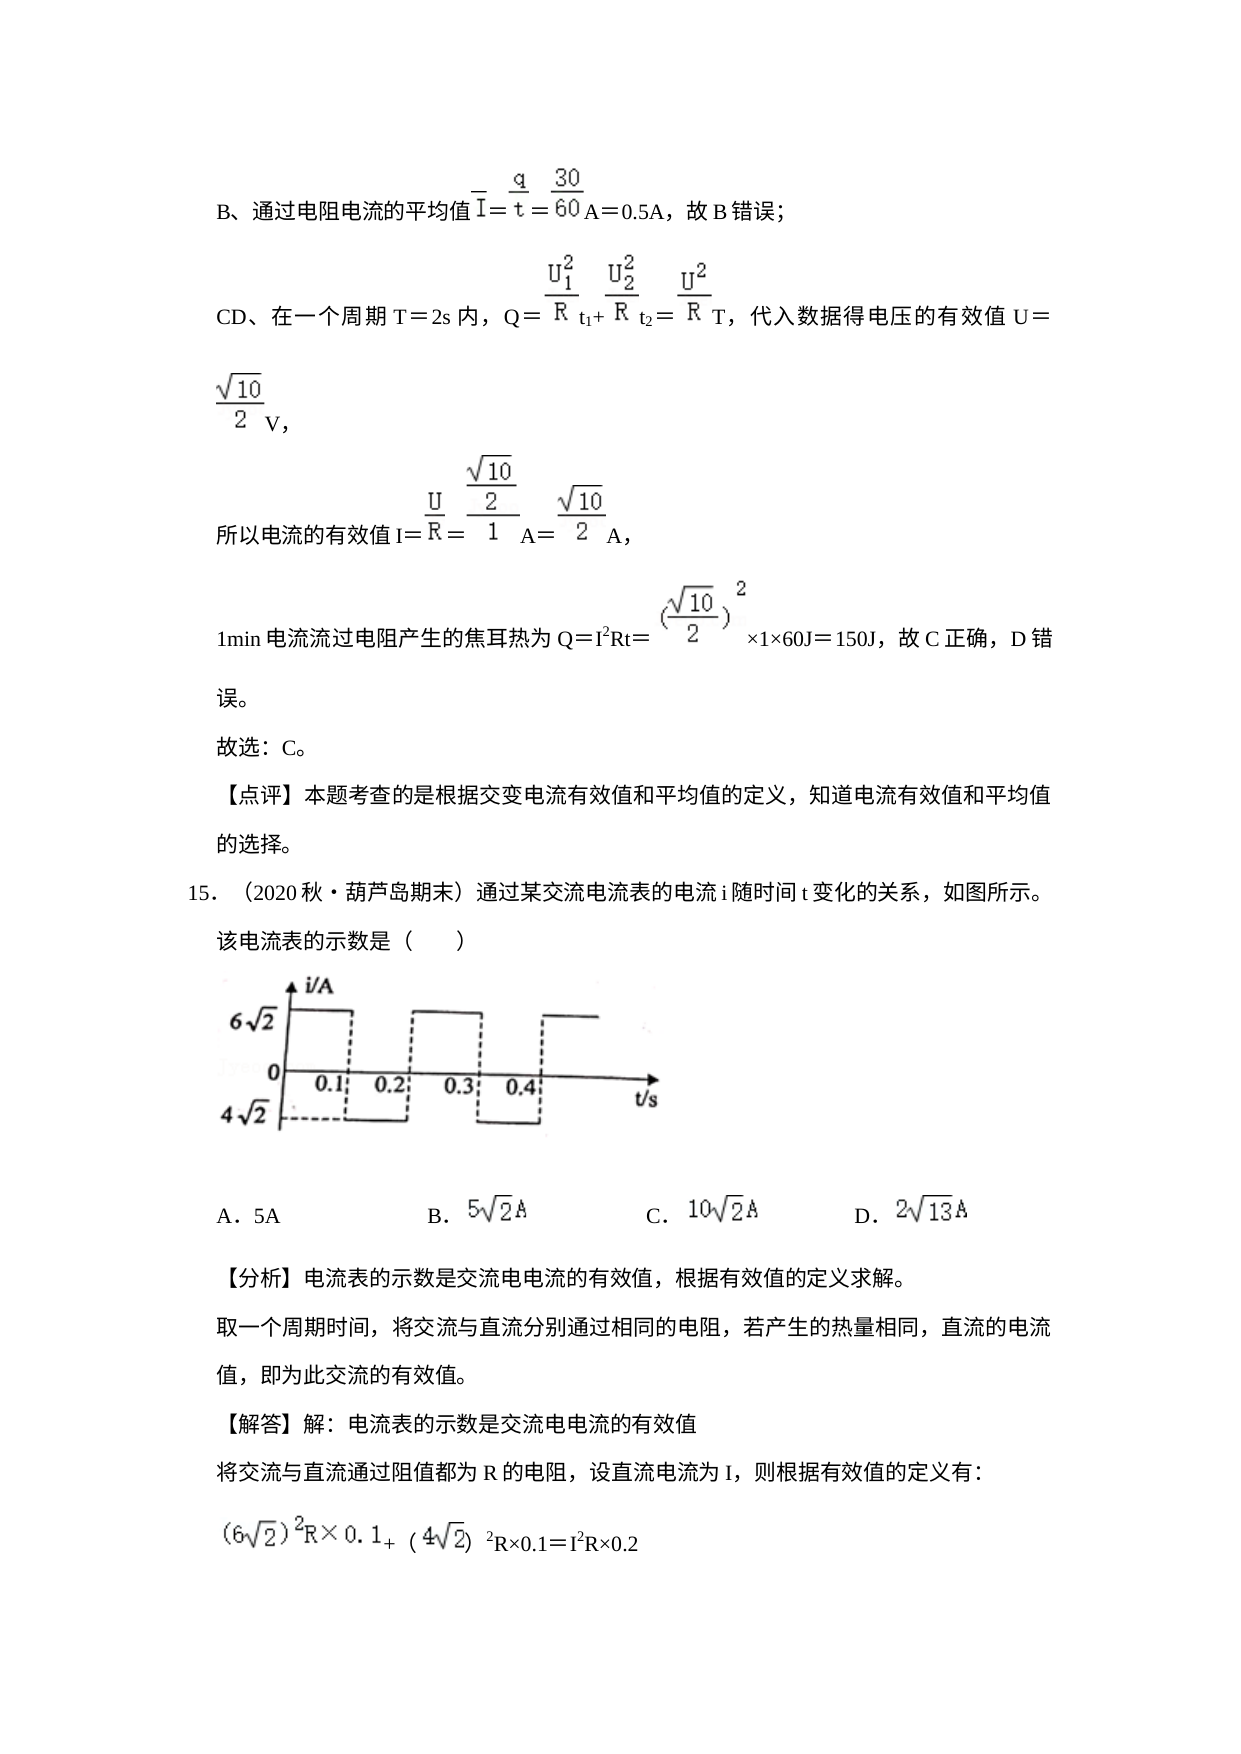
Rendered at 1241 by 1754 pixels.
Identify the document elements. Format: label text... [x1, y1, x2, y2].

text 【解答】解：电流表的示数是交流电电流的有效值 [216, 1406, 1053, 1439]
picture [463, 1195, 527, 1224]
text CD、在一个周期T＝2s内，Q＝t1+t2＝T，代入数据得电压的有效值U＝V， [216, 243, 1053, 438]
text B、通过电阻电流的平均值＝＝A＝0.5A，故B错误； [216, 162, 1053, 227]
picture [544, 252, 579, 325]
text 将交流与直流通过阻值都为R的电阻，设直流电流为I，则根据有效值的定义有： [216, 1454, 1053, 1487]
text 取一个周期时间，将交流与直流分别通过相同的电阻，若产生的热量相同，直流的电流值，即为此交流的有效值。 [216, 1309, 1053, 1390]
picture [677, 260, 712, 325]
picture [216, 373, 265, 431]
text A．5A B． C． D． [187, 1180, 1053, 1245]
text 【分析】电流表的示数是交流电电流的有效值，根据有效值的定义求解。 [216, 1261, 1053, 1293]
picture [417, 1522, 465, 1551]
text 所以电流的有效值I＝＝A＝A， [216, 454, 1053, 551]
picture [652, 578, 747, 647]
text 故选：C。 [216, 729, 1053, 762]
picture [604, 252, 639, 325]
picture [216, 971, 668, 1142]
picture [471, 191, 487, 220]
text 【点评】本题考查的是根据交变电流有效值和平均值的定义，知道电流有效值和平均值的选择。 [216, 777, 1053, 859]
text 1min电流流过电阻产生的焦耳热为Q＝I2Rt＝×1×60J＝150J，故C正确，D错误。 [216, 567, 1053, 713]
text +（）2R×0.1＝I2R×0.2 [216, 1503, 1053, 1568]
picture [682, 1195, 758, 1224]
picture [216, 1513, 384, 1551]
picture [508, 163, 529, 220]
text 15．（2020秋•葫芦岛期末）通过某交流电流表的电流i随时间t变化的关系，如图所示。该电流表的示数是（ ） [187, 874, 1053, 956]
picture [891, 1195, 967, 1224]
picture [466, 455, 520, 543]
picture [557, 485, 606, 543]
picture [424, 488, 445, 543]
picture [550, 164, 584, 220]
